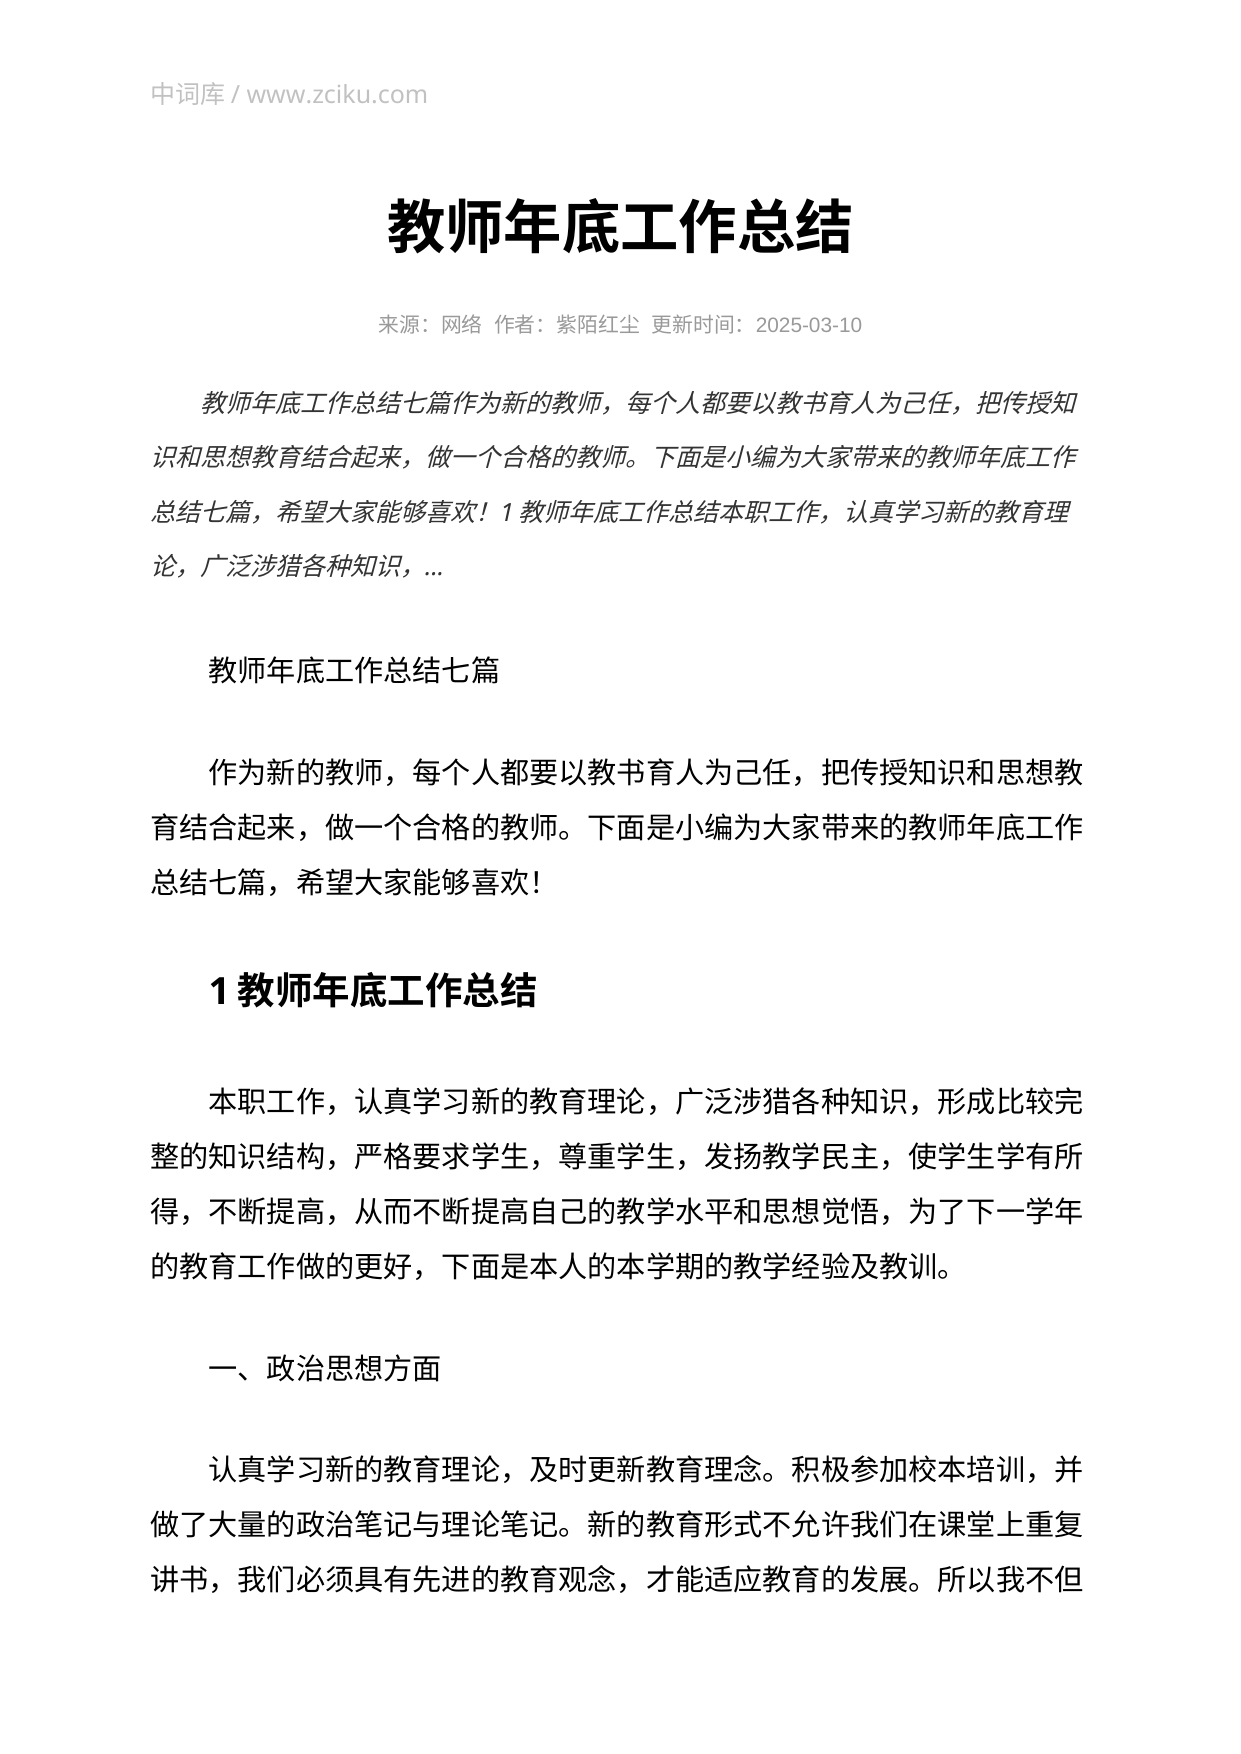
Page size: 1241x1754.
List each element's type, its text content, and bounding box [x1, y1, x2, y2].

text 教师年底工作总结七篇 [150, 648, 1090, 690]
text 教师年底工作总结七篇作为新的教师，每个人都要以教书育人为己任，把传授知识和思想教育结合起来，做一个合格的教师。下面是小编为大家带来的教师年底工作总结七篇，希望大家能够喜欢！1教师年底工作总结本职工作，认真学习新的教育理论，广泛涉猎各种知识，... [150, 383, 1090, 583]
text 本职工作，认真学习新的教育理论，广泛涉猎各种知识，形成比较完整的知识结构，严格要求学生，尊重学生，发扬教学民主，使学生学有所得，不断提高，从而不断提高自己的教学水平和思想觉悟，为了下一学年的教育工作做的更好，下面是本人的本学期的教学经验及教训。 [150, 1079, 1090, 1286]
subtitle 教师年底工作总结 [150, 181, 1090, 266]
text 1教师年底工作总结 [150, 961, 1090, 1016]
text 作为新的教师，每个人都要以教书育人为己任，把传授知识和思想教育结合起来，做一个合格的教师。下面是小编为大家带来的教师年底工作总结七篇，希望大家能够喜欢！ [150, 749, 1090, 902]
text 一、政治思想方面 [150, 1345, 1090, 1387]
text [150, 1447, 1090, 1599]
text 来源：网络 作者：紫陌红尘 更新时间：2025-03-10 [150, 313, 1090, 337]
